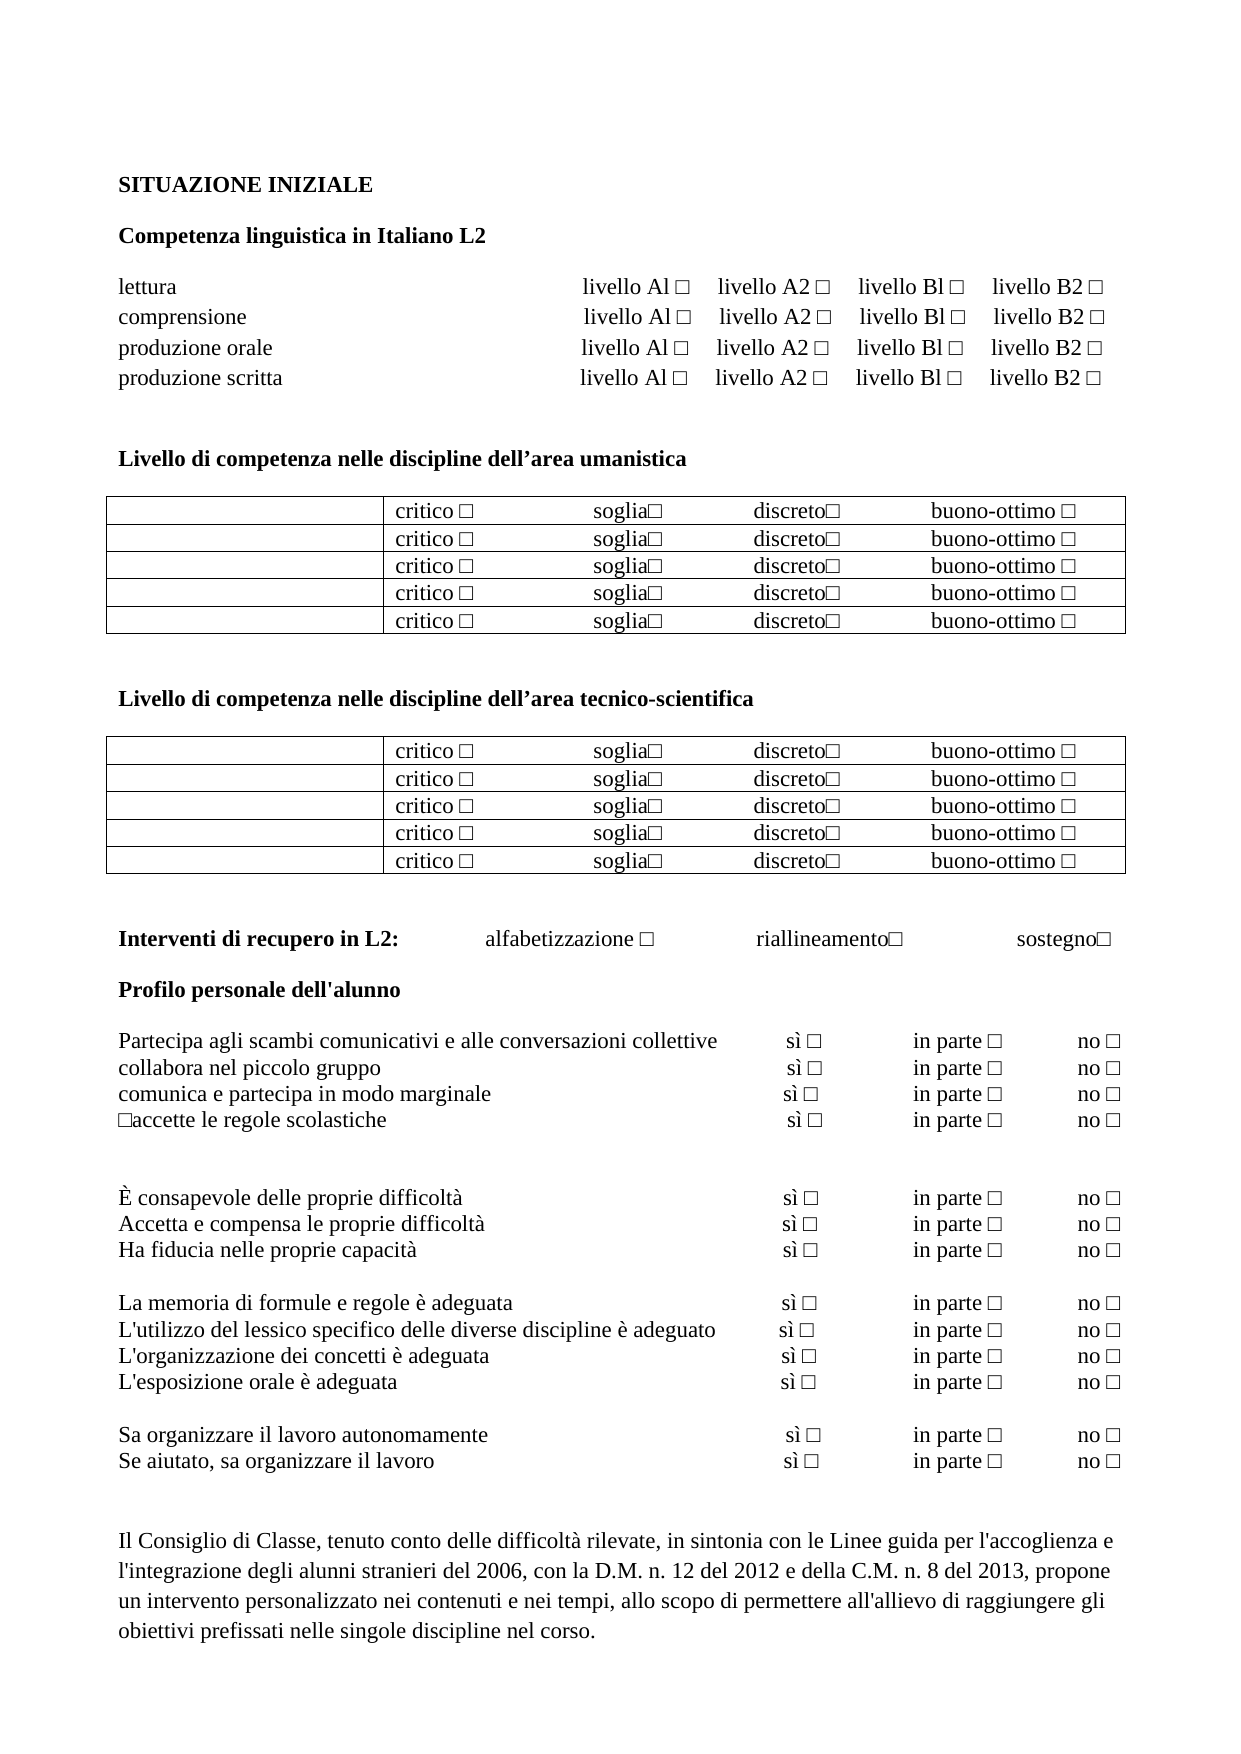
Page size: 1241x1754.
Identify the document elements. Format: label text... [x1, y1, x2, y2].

text Profilo personale dell'alunno [118, 976, 1122, 1003]
text L'esposizione orale è adeguata sì □ in parte □ no □ [118, 1368, 1122, 1395]
text SITUAZIONE INIZIALE [118, 171, 1122, 197]
text produzione orale livello Al □ livello A2 □ livello Bl □ livello B2 □ [118, 334, 1122, 360]
table_cell [107, 765, 383, 791]
table_cell [107, 552, 383, 578]
text Ha fiducia nelle proprie capacità sì □ in parte □ no □ [118, 1237, 1122, 1263]
table_cell critico □ soglia□ discreto□ buono-ottimo □ [384, 607, 1125, 633]
text comunica e partecipa in modo marginale sì □ in parte □ no □ [118, 1080, 1122, 1106]
table_header critico □ soglia□ discreto□ buono-ottimo □ [384, 737, 1125, 764]
text Livello di competenza nelle discipline dell’area umanistica [118, 445, 1122, 471]
table_cell [107, 820, 383, 846]
text Competenza linguistica in Italiano L2 [118, 222, 1122, 248]
table_cell critico □ soglia□ discreto□ buono-ottimo □ [384, 525, 1125, 551]
table_cell [107, 792, 383, 818]
text Accetta e compensa le proprie difficoltà sì □ in parte □ no □ [118, 1210, 1122, 1237]
table_cell [107, 607, 383, 633]
table_cell critico □ soglia□ discreto□ buono-ottimo □ [384, 579, 1125, 606]
text È consapevole delle proprie difficoltà sì □ in parte □ no □ [118, 1184, 1122, 1210]
table_header critico □ soglia□ discreto□ buono-ottimo □ [384, 497, 1125, 523]
text lettura livello Al □ livello A2 □ livello Bl □ livello B2 □ [118, 273, 1122, 299]
table_cell critico □ soglia□ discreto□ buono-ottimo □ [384, 552, 1125, 578]
text L'organizzazione dei concetti è adeguata sì □ in parte □ no □ [118, 1342, 1122, 1368]
text Partecipa agli scambi comunicativi e alle conversazioni collettive sì □ in parte □ no □ [118, 1027, 1122, 1054]
text Se aiutato, sa organizzare il lavoro sì □ in parte □ no □ [118, 1447, 1122, 1474]
table_cell [107, 847, 383, 873]
text Il Consiglio di Classe, tenuto conto delle difficoltà rilevate, in sintonia con le Linee guida per l'accoglienza e l'integrazione degli alunni stranieri del 2006, con la D.M. n. 12 del 2012 e della C.M. n. 8 del 2013, propone un intervento personalizzato nei contenuti e nei tempi, allo scopo di permettere all'allievo di raggiungere gli obiettivi prefissati nelle singole discipline nel corso. [118, 1527, 1122, 1644]
text L'utilizzo del lessico specifico delle diverse discipline è adeguato sì □ in parte □ no □ [118, 1316, 1122, 1342]
text produzione scritta livello Al □ livello A2 □ livello Bl □ livello B2 □ [118, 364, 1122, 390]
table_header [107, 497, 383, 523]
text collabora nel piccolo gruppo sì □ in parte □ no □ [118, 1054, 1122, 1080]
table_cell [107, 525, 383, 551]
text La memoria di formule e regole è adeguata sì □ in parte □ no □ [118, 1289, 1122, 1316]
text □accette le regole scolastiche sì □ in parte □ no □ [118, 1106, 1122, 1133]
text comprensione livello Al □ livello A2 □ livello Bl □ livello B2 □ [118, 303, 1122, 330]
table_cell critico □ soglia□ discreto□ buono-ottimo □ [384, 847, 1125, 873]
table_cell critico □ soglia□ discreto□ buono-ottimo □ [384, 820, 1125, 846]
table_header [107, 737, 383, 764]
text Sa organizzare il lavoro autonomamente sì □ in parte □ no □ [118, 1421, 1122, 1447]
text Interventi di recupero in L2: alfabetizzazione □ riallineamento□ sostegno□ [118, 925, 1122, 952]
table_cell critico □ soglia□ discreto□ buono-ottimo □ [384, 765, 1125, 791]
table_cell [107, 579, 383, 606]
text Livello di competenza nelle discipline dell’area tecnico-scientifica [118, 685, 1122, 712]
table_cell critico □ soglia□ discreto□ buono-ottimo □ [384, 792, 1125, 818]
